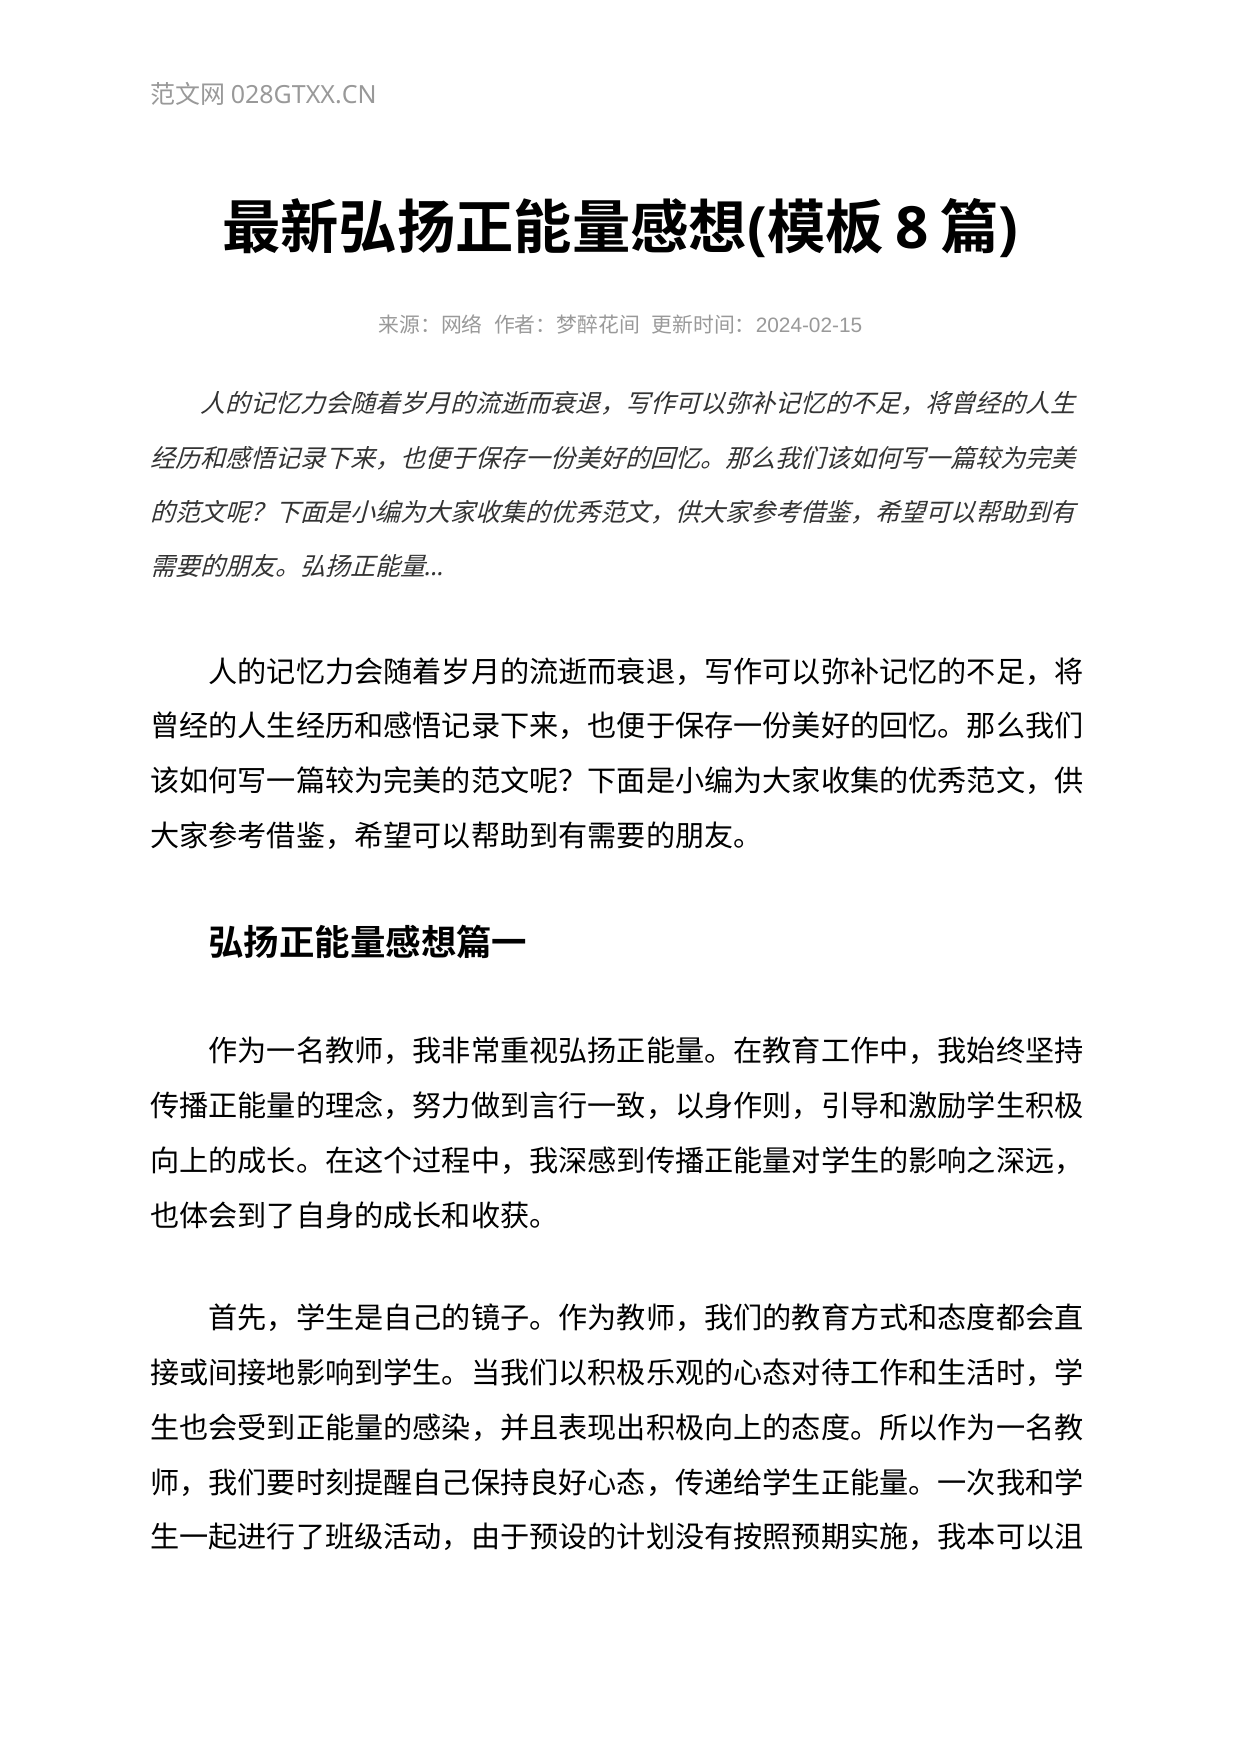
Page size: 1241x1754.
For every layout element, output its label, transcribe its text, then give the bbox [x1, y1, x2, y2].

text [150, 1294, 1090, 1556]
text 作为一名教师，我非常重视弘扬正能量。在教育工作中，我始终坚持传播正能量的理念，努力做到言行一致，以身作则，引导和激励学生积极向上的成长。在这个过程中，我深感到传播正能量对学生的影响之深远，也体会到了自身的成长和收获。 [150, 1028, 1090, 1235]
text 人的记忆力会随着岁月的流逝而衰退，写作可以弥补记忆的不足，将曾经的人生经历和感悟记录下来，也便于保存一份美好的回忆。那么我们该如何写一篇较为完美的范文呢？下面是小编为大家收集的优秀范文，供大家参考借鉴，希望可以帮助到有需要的朋友。 [150, 648, 1090, 855]
subtitle 最新弘扬正能量感想(模板8篇) [150, 181, 1090, 266]
text 来源：网络 作者：梦醉花间 更新时间：2024-02-15 [150, 313, 1090, 337]
text 人的记忆力会随着岁月的流逝而衰退，写作可以弥补记忆的不足，将曾经的人生经历和感悟记录下来，也便于保存一份美好的回忆。那么我们该如何写一篇较为完美的范文呢？下面是小编为大家收集的优秀范文，供大家参考借鉴，希望可以帮助到有需要的朋友。弘扬正能量... [150, 384, 1090, 583]
text 弘扬正能量感想篇一 [150, 914, 1090, 966]
